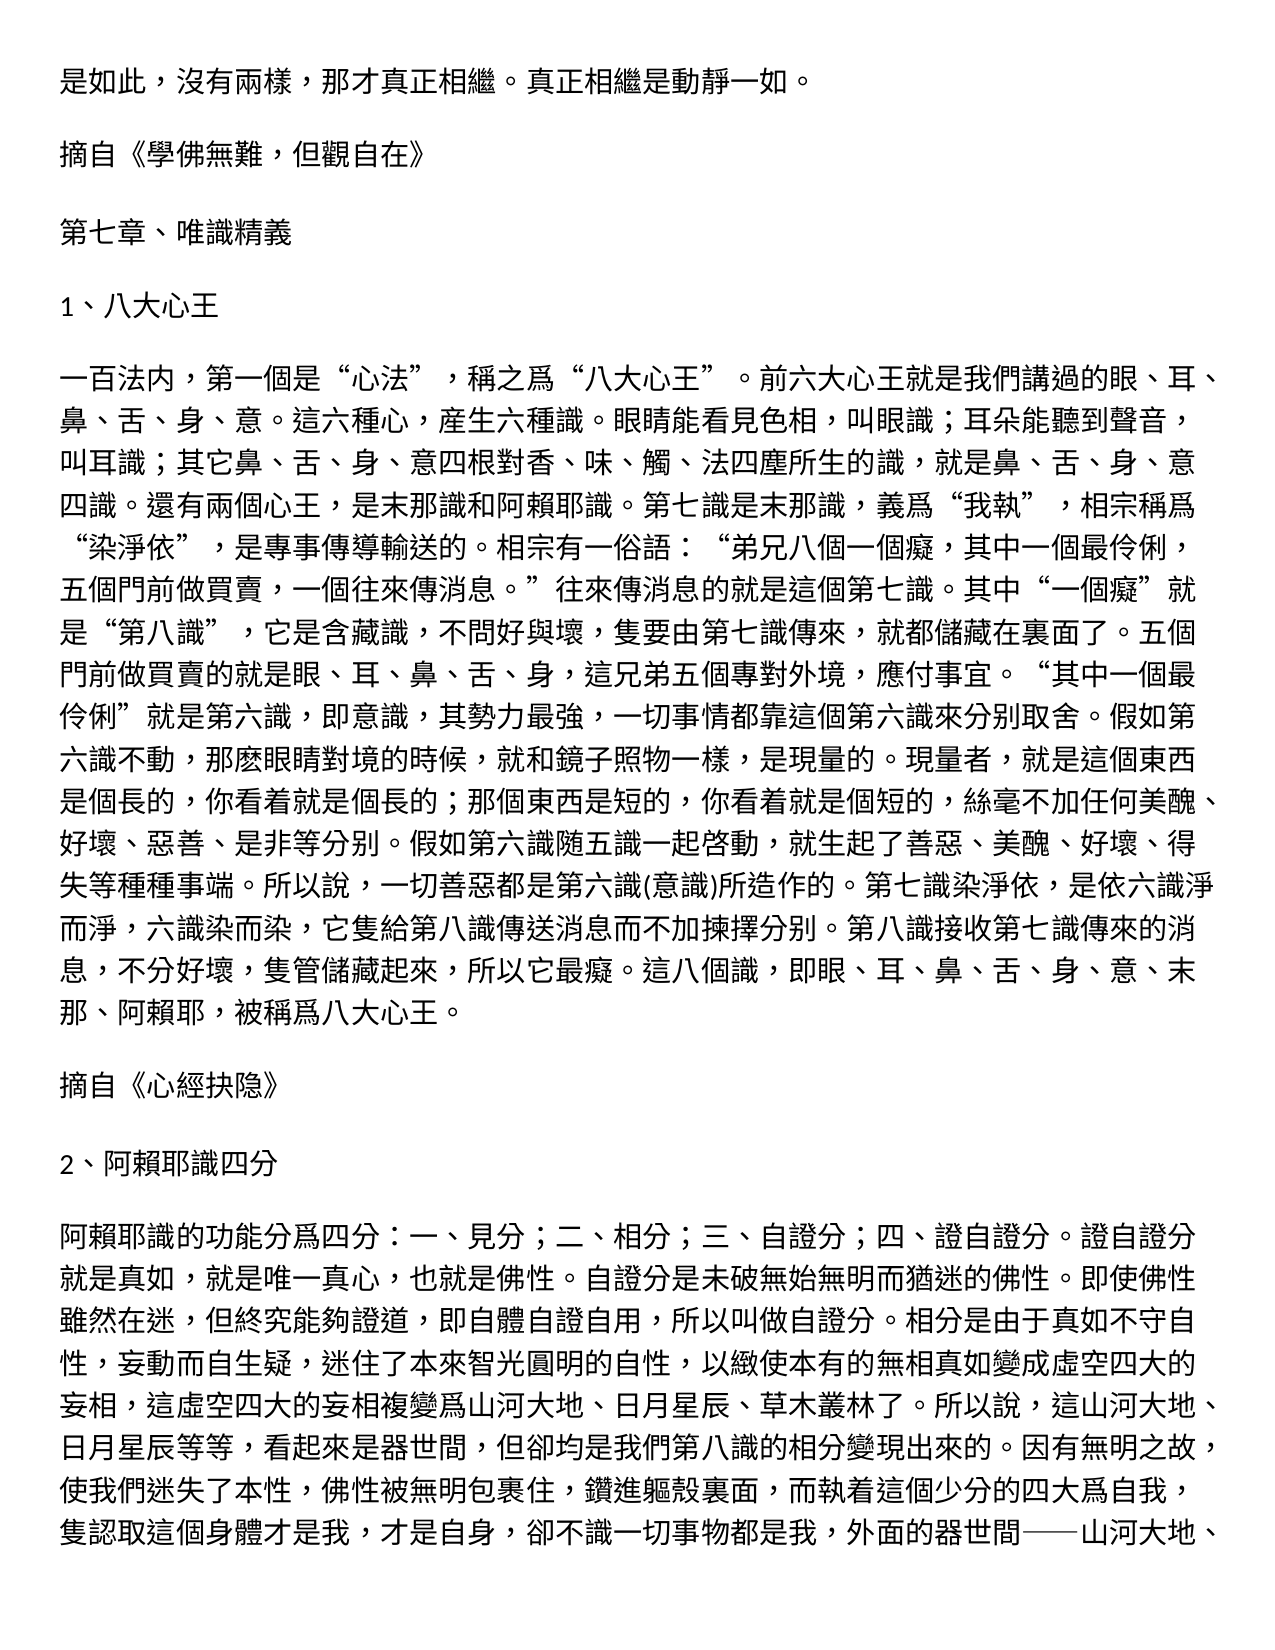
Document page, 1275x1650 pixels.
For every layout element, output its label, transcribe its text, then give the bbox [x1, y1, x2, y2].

text 1、八大心王 [59, 283, 1216, 325]
text 摘自《心經抉隐》 [59, 1063, 1216, 1105]
text 第七章、唯識精義 [59, 210, 1216, 252]
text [59, 1213, 1216, 1552]
text 一百法内，第一個是“心法”，稱之爲“八大心王”。前六大心王就是我們講過的眼、耳、鼻、舌、身、意。這六種心，産生六種識。眼睛能看見色相，叫眼識；耳朵能聽到聲音，叫耳識；其它鼻、舌、身、意四根對香、味、觸、法四塵所生的識，就是鼻、舌、身、意四識。還有兩個心王，是末那識和阿賴耶識。第七識是末那識，義爲“我執”，相宗稱爲“染淨依”，是專事傳導輸送的。相宗有一俗語：“弟兄八個一個癡，其中一個最伶俐，五個門前做買賣，一個往來傳消息。”往來傳消息的就是這個第七識。其中“一個癡”就是“第八識”，它是含藏識，不問好與壞，隻要由第七識傳來，就都儲藏在裏面了。五個門前做買賣的就是眼、耳、鼻、舌、身，這兄弟五個專對外境，應付事宜。“其中一個最伶俐”就是第六識，即意識，其勢力最強，一切事情都靠這個第六識來分别取舍。假如第六識不動，那麽眼睛對境的時候，就和鏡子照物一樣，是現量的。現量者，就是這個東西是個長的，你看着就是個長的；那個東西是短的，你看着就是個短的，絲毫不加任何美醜、好壞、惡善、是非等分别。假如第六識随五識一起啓動，就生起了善惡、美醜、好壞、得失等種種事端。所以說，一切善惡都是第六識(意識)所造作的。第七識染淨依，是依六識淨而淨，六識染而染，它隻給第八識傳送消息而不加揀擇分别。第八識接收第七識傳來的消息，不分好壞，隻管儲藏起來，所以它最癡。這八個識，即眼、耳、鼻、舌、身、意、末那、阿賴耶，被稱爲八大心王。 [59, 355, 1216, 1032]
text 2、阿賴耶識四分 [59, 1141, 1216, 1183]
text 摘自《學佛無難，但觀自在》 [59, 132, 1216, 174]
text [59, 59, 1216, 101]
